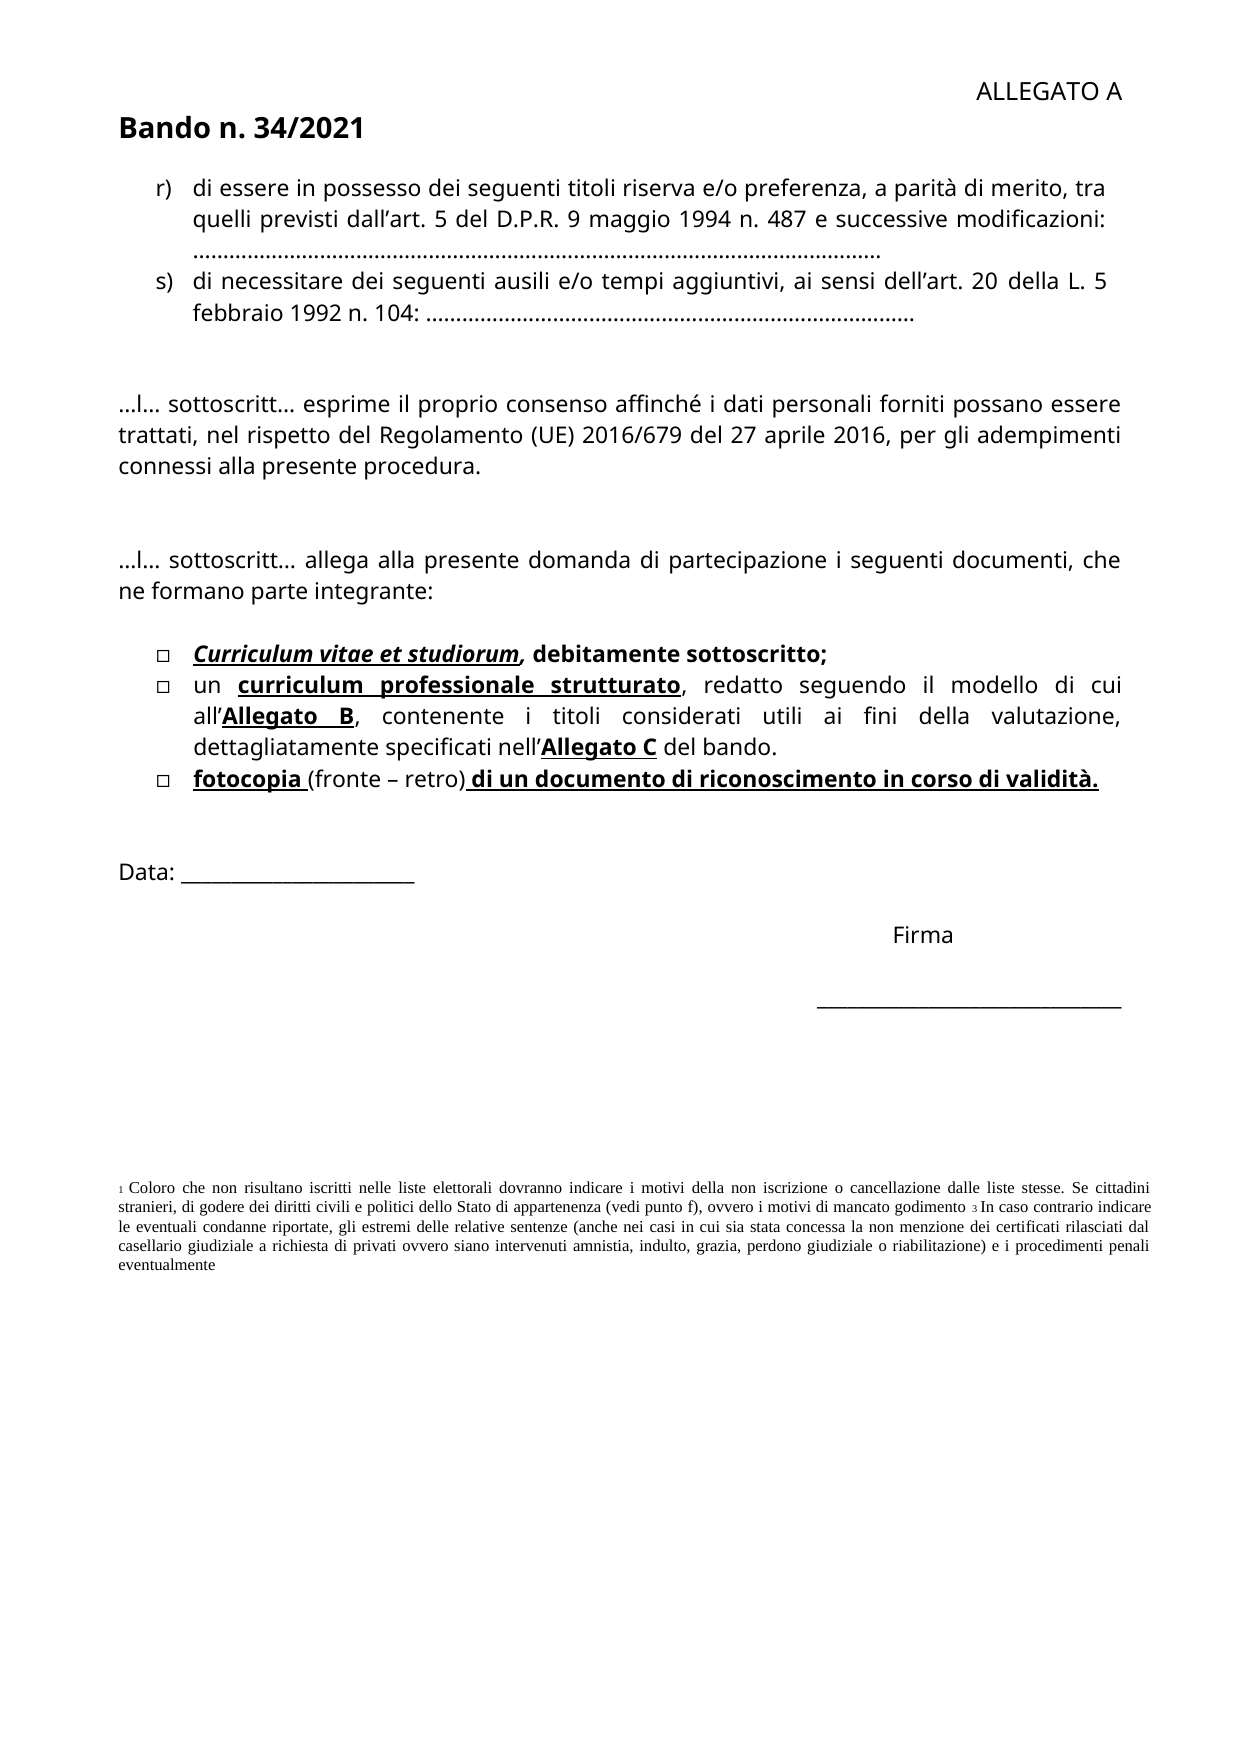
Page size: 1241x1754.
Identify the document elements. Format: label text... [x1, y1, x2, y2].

list di necessitare dei seguenti ausili e/o tempi aggiuntivi, ai sensi dell’art. 20 della L. 5 febbraio 1992 n. 104: ……………………………………………………………………… [155, 265, 1107, 328]
list un curriculum professionale strutturato, redatto seguendo il modello di cui all’Allegato B, contenente i titoli considerati utili ai fini della valutazione, dettagliatamente specificati nell’Allegato C del bando. [156, 669, 1122, 762]
text …l… sottoscritt… esprime il proprio consenso affinché i dati personali forniti possano essere trattati, nel rispetto del Regolamento (UE) 2016/679 del 27 aprile 2016, per gli adempimenti connessi alla presente procedura. [118, 387, 1122, 481]
text Firma [738, 919, 1107, 950]
text ______________________________ [118, 981, 1152, 1012]
text …l… sottoscritt… allega alla presente domanda di partecipazione i seguenti documenti, che ne formano parte integrante: [118, 544, 1122, 606]
text Data: _______________________ [118, 856, 1107, 887]
list Curriculum vitae et studiorum, debitamente sottoscritto; [156, 637, 1122, 669]
list fotocopia (fronte – retro) di un documento di riconoscimento in corso di validità. [156, 762, 1122, 794]
list di essere in possesso dei seguenti titoli riserva e/o preferenza, a parità di merito, tra quelli previsti dall’art. 5 del D.P.R. 9 maggio 1994 n. 487 e successive modificazioni: …………………………………………………………………………………………………… [155, 172, 1107, 265]
text 1 Coloro che non risultano iscritti nelle liste elettorali dovranno indicare i motivi della non iscrizione o cancellazione dalle liste stesse. Se cittadini stranieri, di godere dei diritti civili e politici dello Stato di appartenenza (vedi punto f), ovvero i motivi di mancato godimento 3 In caso contrario indicare le eventuali condanne riportate, gli estremi delle relative sentenze (anche nei casi in cui sia stata concessa la non menzione dei certificati rilasciati dal casellario giudiziale a richiesta di privati ovvero siano intervenuti amnistia, indulto, grazia, perdono giudiziale o riabilitazione) e i procedimenti penali eventualmente [118, 1178, 1152, 1274]
